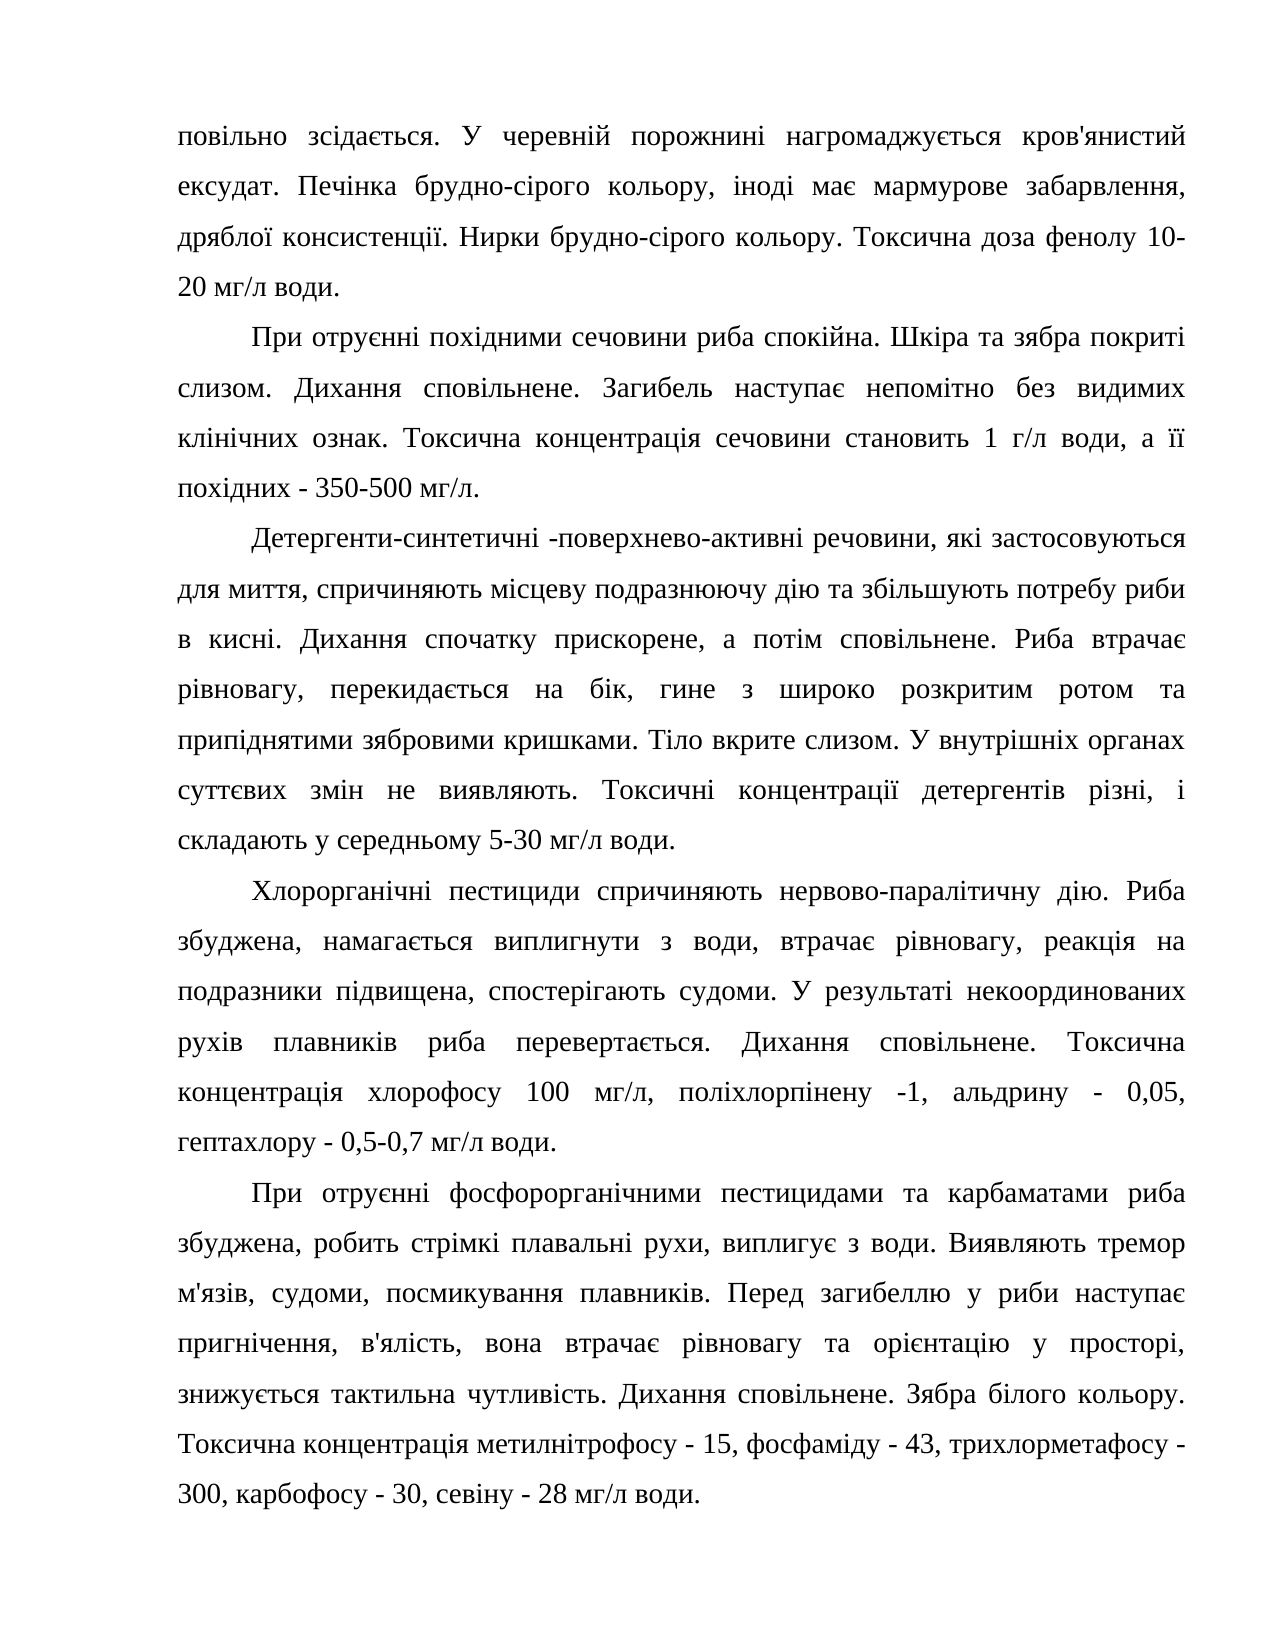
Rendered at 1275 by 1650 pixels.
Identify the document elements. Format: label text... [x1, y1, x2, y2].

text При отруєнні фосфорорганічними пестицидами та карбаматами риба збуджена, робить стрімкі плавальні рухи, виплигує з води. Виявляють тремор м'язів, судоми, посмикування плавників. Перед загибеллю у риби наступає пригнічення, в'ялість, вона втрачає рівновагу та орієнтацію у просторі, знижується тактильна чутливість. Дихання сповільнене. Зябра білого кольору. Токсична концентрація метилнітрофосу - 15, фосфаміду - 43, трихлорметафосу - 300, карбофосу - 30, севіну - 28 мг/л води. [177, 1175, 1186, 1510]
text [177, 118, 1186, 303]
text Хлорорганічні пестициди спричиняють нервово-паралітичну дію. Риба збуджена, намагається виплигнути з води, втрачає рівновагу, реакція на подразники підвищена, спостерігають судоми. У результаті некоординованих рухів плавників риба перевертається. Дихання сповільнене. Токсична концентрація хлорофосу 100 мг/л, поліхлорпінену -1, альдрину - 0,05, гептахлору - 0,5-0,7 мг/л води. [177, 873, 1186, 1158]
text Детергенти-синтетичні -поверхнево-активні речовини, які застосовуються для миття, спричиняють місцеву подразнюючу дію та збільшують потребу риби в кисні. Дихання спочатку прискорене, а потім сповільнене. Риба втрачає рівновагу, перекидається на бік, гине з широко розкритим ротом та припіднятими зябровими кришками. Тіло вкрите слизом. У внутрішніх органах суттєвих змін не виявляють. Токсичні концентрації детергентів різні, і складають у середньому 5-30 мг/л води. [177, 521, 1186, 856]
text При отруєнні похідними сечовини риба спокійна. Шкіра та зябра покриті слизом. Дихання сповільнене. Загибель наступає непомітно без видимих клінічних ознак. Токсична концентрація сечовини становить 1 г/л води, а її похідних - 350-500 мг/л. [177, 319, 1186, 504]
